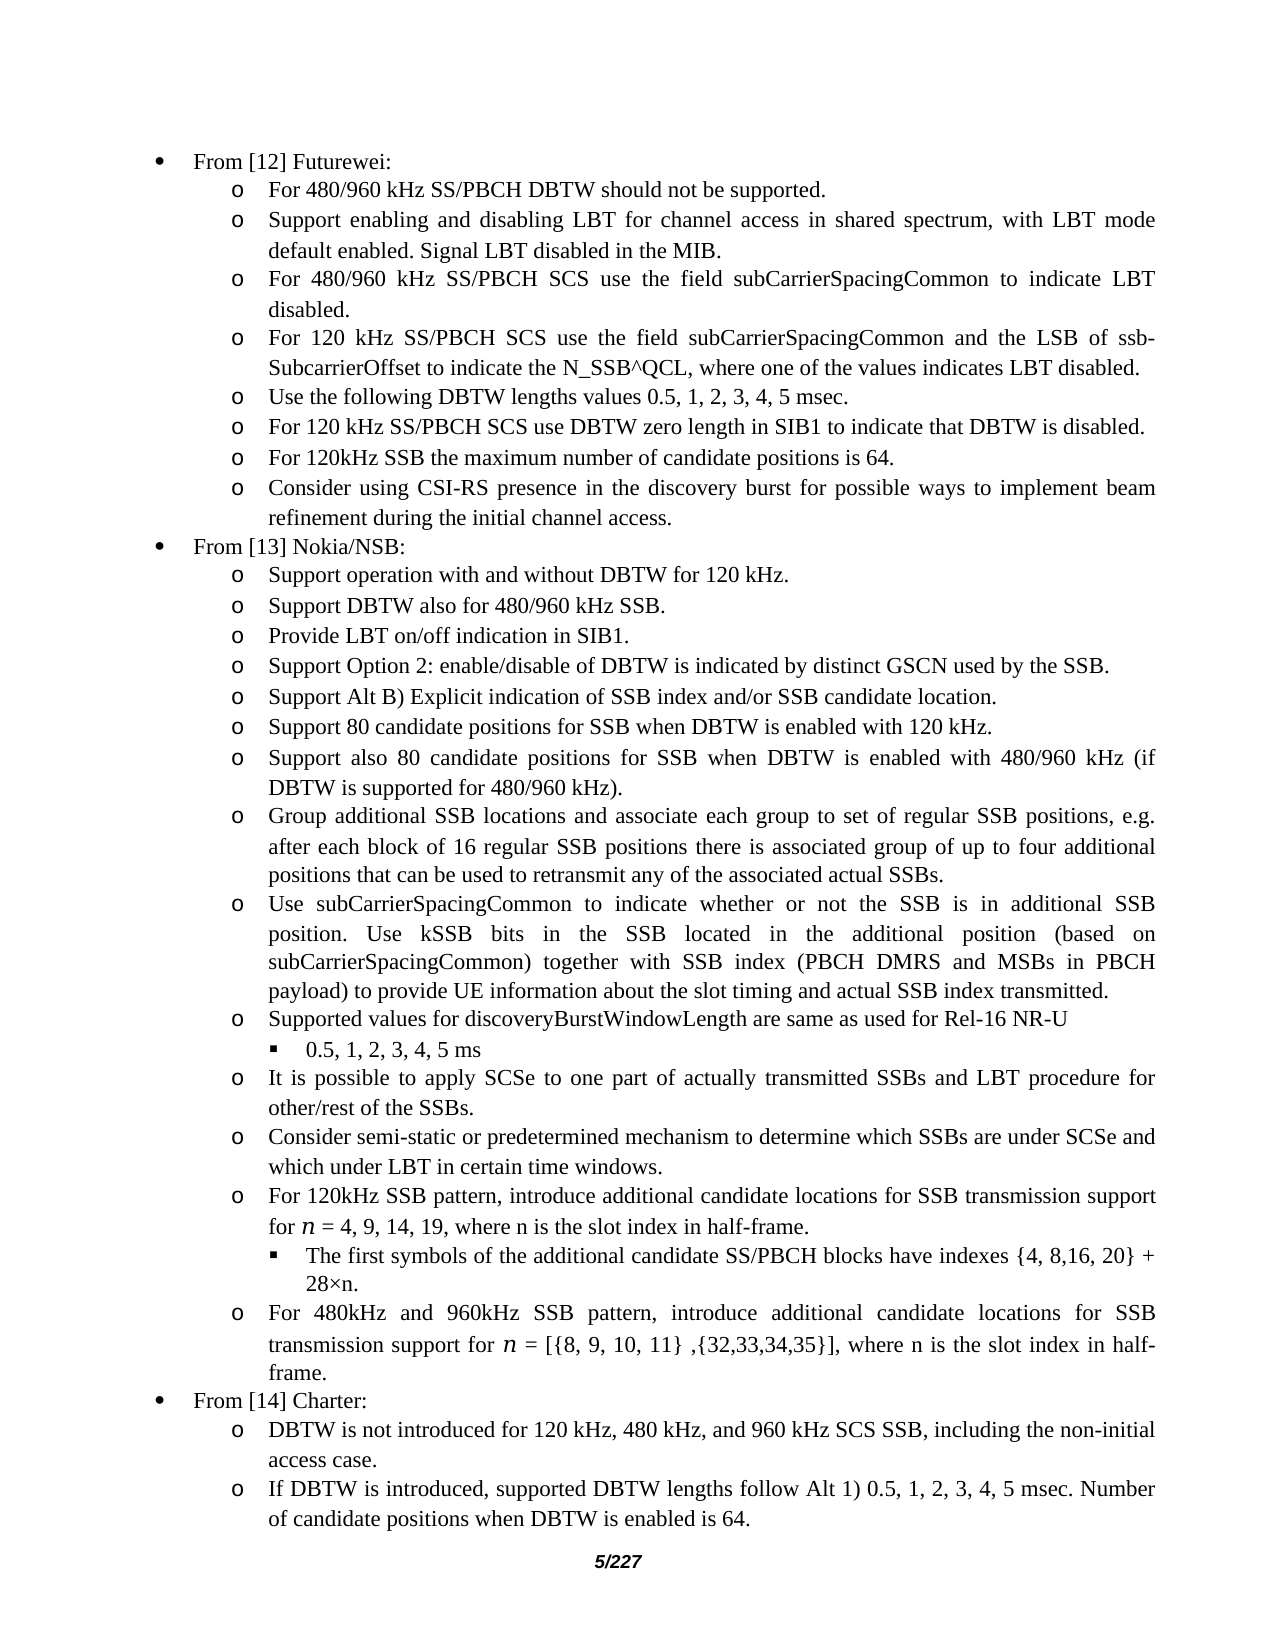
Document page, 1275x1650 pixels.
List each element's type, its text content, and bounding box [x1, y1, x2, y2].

list 0.5, 1, 2, 3, 4, 5 ms [268, 1036, 1157, 1062]
list For 120kHz SSB the maximum number of candidate positions is 64. [231, 444, 1157, 472]
list Provide LBT on/off indication in SIB1. [231, 622, 1157, 650]
list From [13] Nokia/NSB: [156, 533, 1157, 559]
list From [14] Charter: [156, 1387, 1157, 1414]
list Support DBTW also for 480/960 kHz SSB. [231, 592, 1157, 620]
list Use subCarrierSpacingCommon to indicate whether or not the SSB is in additional SSB position. Use kSSB bits in the SSB located in the additional position (based on subCarrierSpacingCommon) together with SSB index (PBCH DMRS and MSBs in PBCH payload) to provide UE information about the slot timing and actual SSB index transmitted. [231, 890, 1157, 1003]
list Use the following DBTW lengths values 0.5, 1, 2, 3, 4, 5 msec. [231, 383, 1157, 411]
list Consider using CSI-RS presence in the discovery burst for possible ways to implement beam refinement during the initial channel access. [231, 474, 1157, 531]
list For 120kHz SSB pattern, introduce additional candidate locations for SSB transmission support for 𝑛 = 4, 9, 14, 19, where n is the slot index in half-frame. [231, 1182, 1157, 1240]
list For 480/960 kHz SS/PBCH DBTW should not be supported. [231, 176, 1157, 204]
list The first symbols of the additional candidate SS/PBCH blocks have indexes {4, 8,16, 20} + 28×n. [268, 1242, 1157, 1297]
list Support also 80 candidate positions for SSB when DBTW is enabled with 480/960 kHz (if DBTW is supported for 480/960 kHz). [231, 744, 1157, 800]
list DBTW is not introduced for 120 kHz, 480 kHz, and 960 kHz SCS SSB, including the non-initial access case. [231, 1416, 1157, 1473]
list For 480/960 kHz SS/PBCH SCS use the field subCarrierSpacingCommon to indicate LBT disabled. [231, 265, 1157, 322]
list For 120 kHz SS/PBCH SCS use the field subCarrierSpacingCommon and the LSB of ssb-SubcarrierOffset to indicate the N_SSB^QCL, where one of the values indicates LBT disabled. [231, 324, 1157, 381]
list For 120 kHz SS/PBCH SCS use DBTW zero length in SIB1 to indicate that DBTW is disabled. [231, 413, 1157, 441]
list If DBTW is introduced, supported DBTW lengths follow Alt 1) 0.5, 1, 2, 3, 4, 5 msec. Number of candidate positions when DBTW is enabled is 64. [231, 1475, 1157, 1531]
list Group additional SSB locations and associate each group to set of regular SSB positions, e.g. after each block of 16 regular SSB positions there is associated group of up to four additional positions that can be used to retransmit any of the associated actual SSBs. [231, 802, 1157, 888]
list For 480kHz and 960kHz SSB pattern, introduce additional candidate locations for SSB transmission support for 𝑛 = [{8, 9, 10, 11} ,{32,33,34,35}], where n is the slot index in half-frame. [231, 1299, 1157, 1385]
list Support Option 2: enable/disable of DBTW is indicated by distinct GSCN used by the SSB. [231, 652, 1157, 681]
list From [12] Futurewei: [156, 148, 1157, 174]
list It is possible to apply SCSe to one part of actually transmitted SSBs and LBT procedure for other/rest of the SSBs. [231, 1064, 1157, 1121]
list Support Alt B) Explicit indication of SSB index and/or SSB candidate location. [231, 683, 1157, 711]
list Support enabling and disabling LBT for channel access in shared spectrum, with LBT mode default enabled. Signal LBT disabled in the MIB. [231, 207, 1157, 263]
list Support operation with and without DBTW for 120 kHz. [231, 561, 1157, 589]
list Consider semi-static or predetermined mechanism to determine which SSBs are under SCSe and which under LBT in certain time windows. [231, 1123, 1157, 1179]
list Support 80 candidate positions for SSB when DBTW is enabled with 120 kHz. [231, 713, 1157, 742]
list Supported values for discoveryBurstWindowLength are same as used for Rel-16 NR-U [231, 1005, 1157, 1033]
